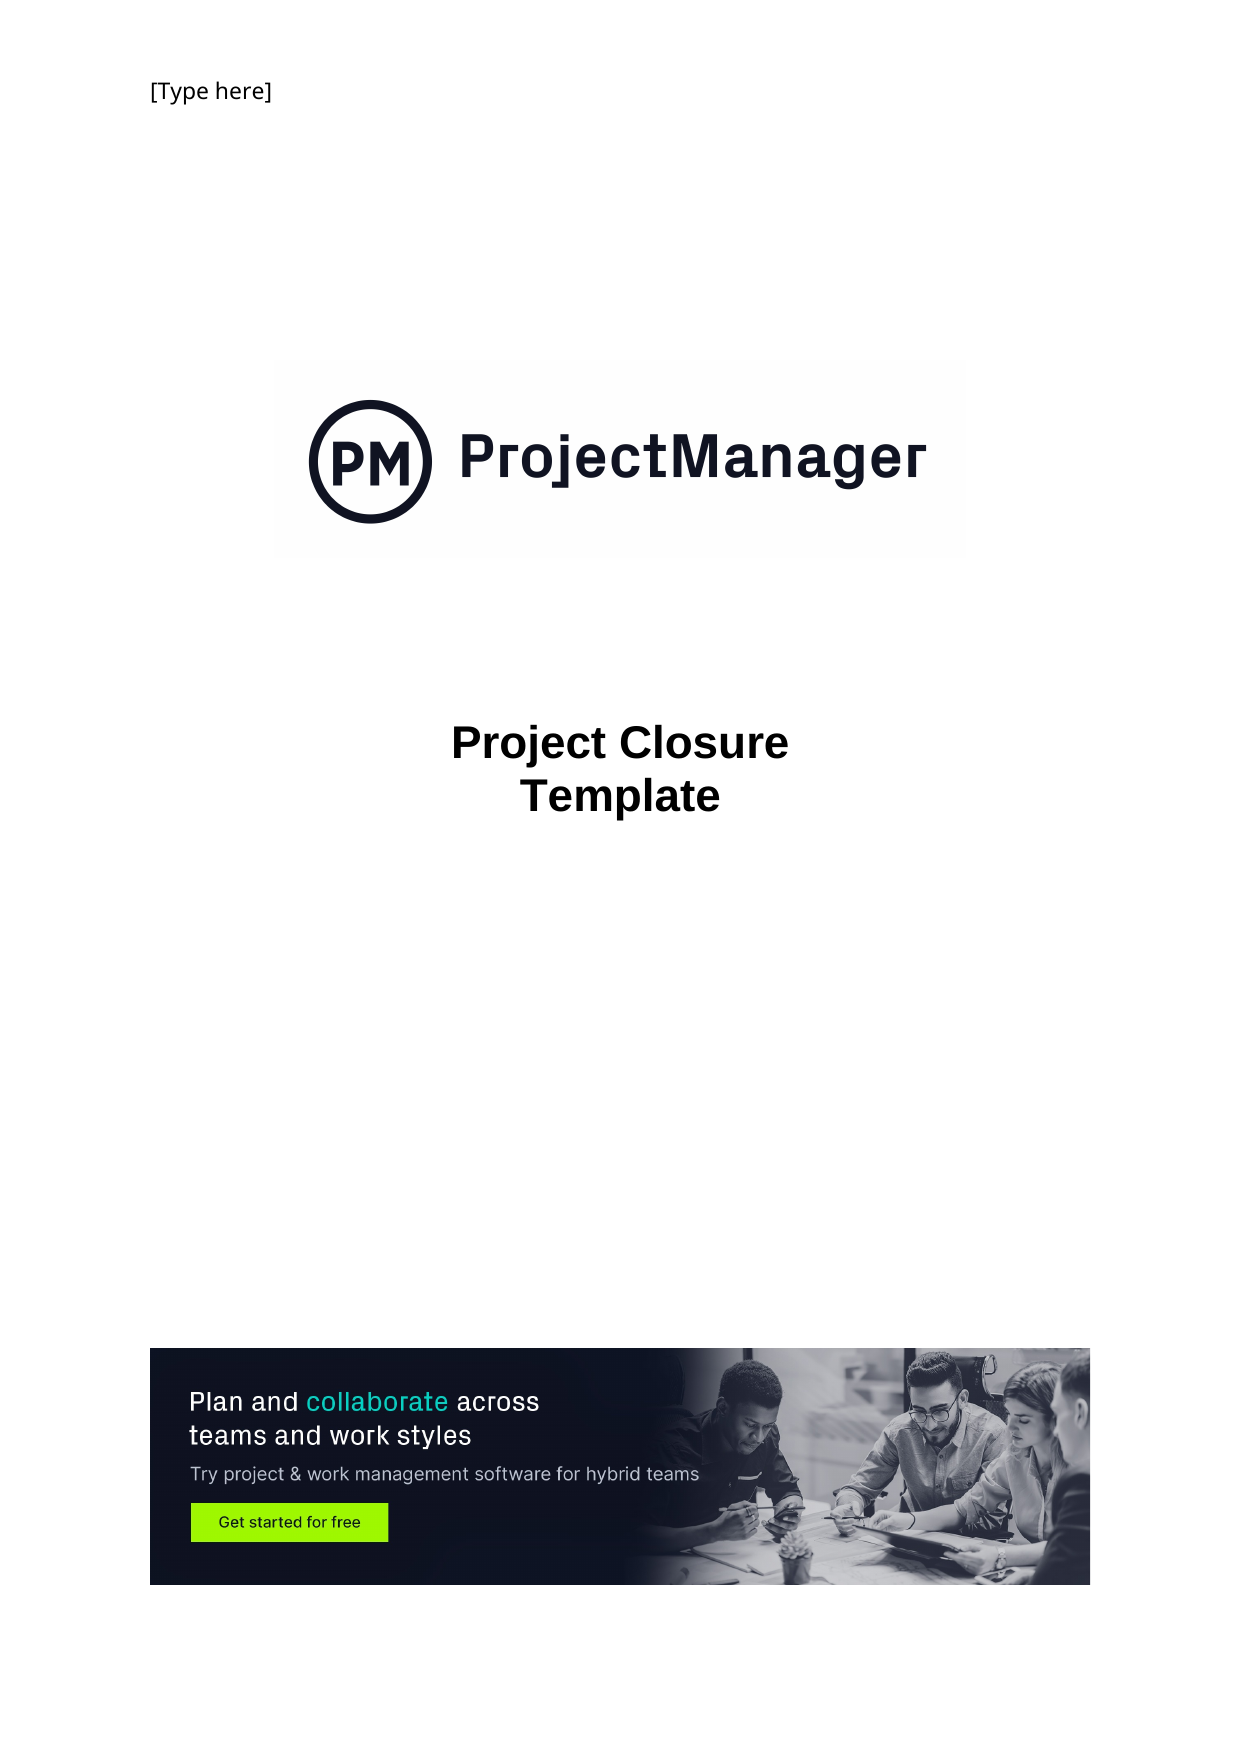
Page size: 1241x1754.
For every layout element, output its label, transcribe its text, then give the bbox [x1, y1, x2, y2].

text Template [150, 768, 1090, 821]
picture [150, 1348, 1091, 1585]
text Project Closure [150, 716, 1090, 768]
picture [273, 360, 967, 558]
